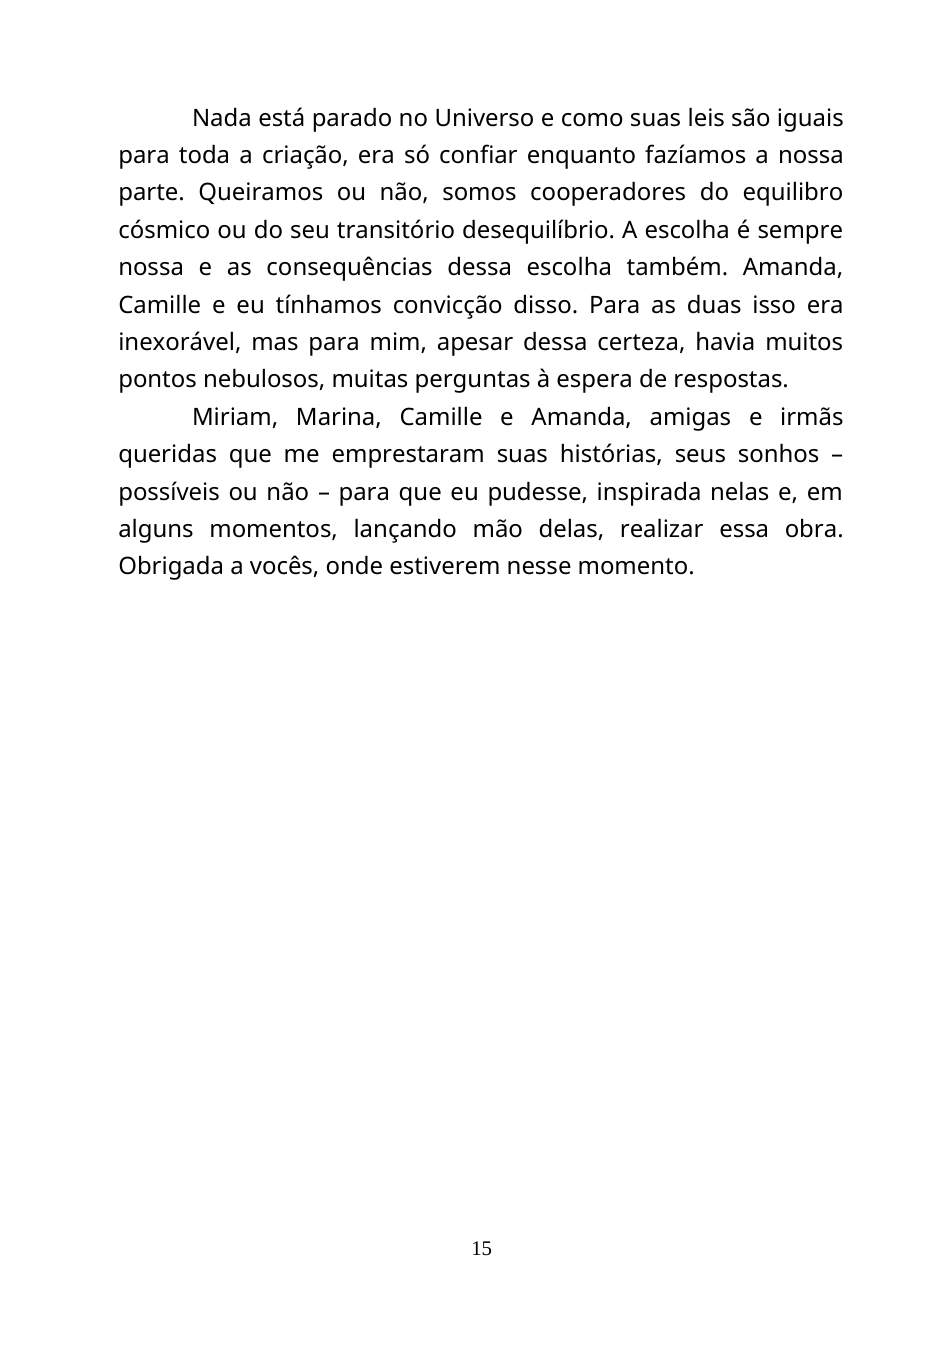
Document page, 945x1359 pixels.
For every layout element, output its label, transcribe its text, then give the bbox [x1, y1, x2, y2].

text Nada está parado no Universo e como suas leis são iguais para toda a criação, era só confiar enquanto fazíamos a nossa parte. Queiramos ou não, somos cooperadores do equilibro cósmico ou do seu transitório desequilíbrio. A escolha é sempre nossa e as consequências dessa escolha também. Amanda, Camille e eu tínhamos convicção disso. Para as duas isso era inexorável, mas para mim, apesar dessa certeza, havia muitos pontos nebulosos, muitas perguntas à espera de respostas. [118, 100, 844, 395]
text Miriam, Marina, Camille e Amanda, amigas e irmãs queridas que me emprestaram suas histórias, seus sonhos – possíveis ou não – para que eu pudesse, inspirada nelas e, em alguns momentos, lançando mão delas, realizar essa obra. Obrigada a vocês, onde estiverem nesse momento. [118, 399, 844, 582]
